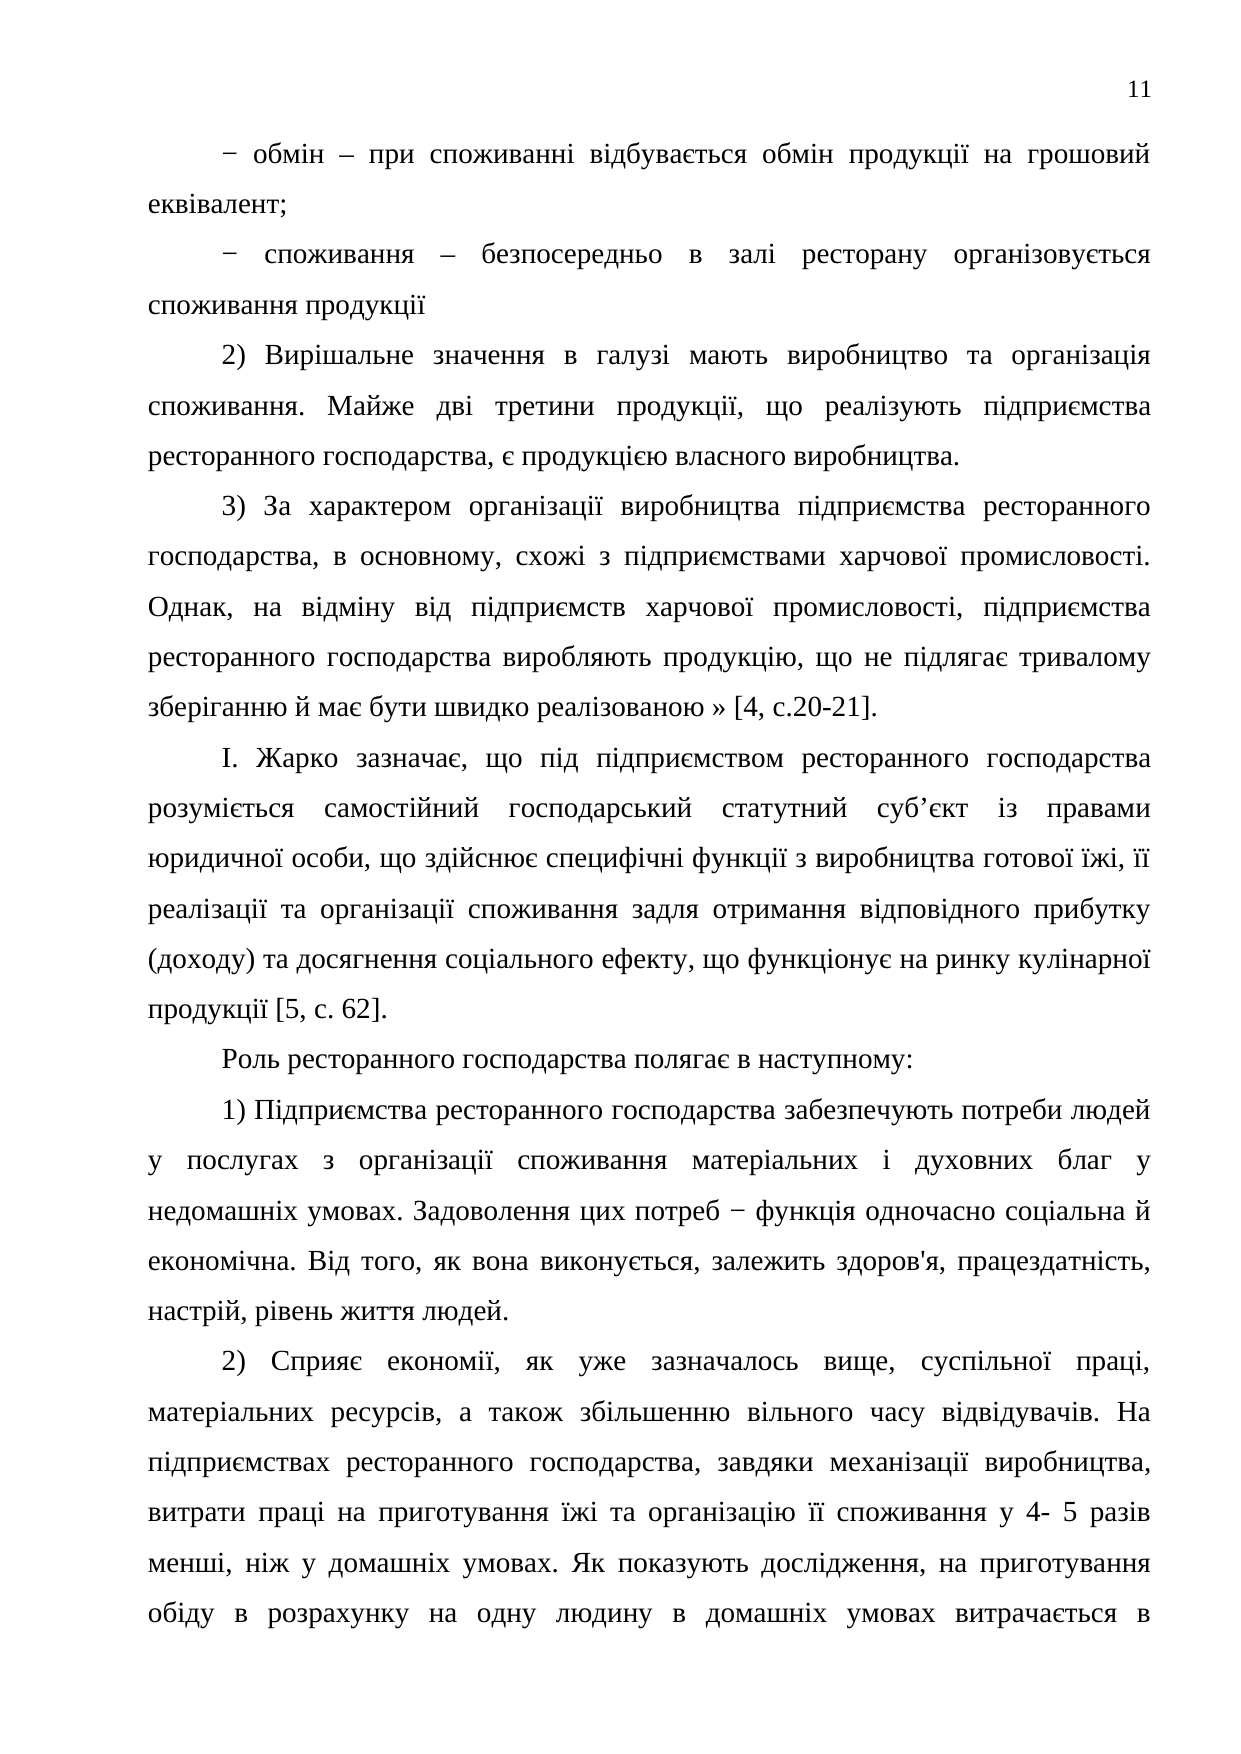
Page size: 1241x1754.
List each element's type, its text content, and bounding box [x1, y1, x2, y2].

text Роль ресторанного господарства полягає в наступному: [148, 1042, 1152, 1075]
text 3) За характером організації виробництва підприємства ресторанного господарства, в основному, схожі з підприємствами харчової промисловості. Однак, на відміну від підприємств харчової промисловості, підприємства ресторанного господарства виробляють продукцію, що не підлягає тривалому зберіганню й має бути швидко реалізованою » [4, с.20-21]. [148, 488, 1152, 723]
text 1) Підприємства ресторанного господарства забезпечують потреби людей у послугах з організації споживання матеріальних і духовних благ у недомашніх умовах. Задоволення цих потреб − функція одночасно соціальна й економічна. Від того, як вона виконується, залежить здоров'я, працездатність, настрій, рівень життя людей. [148, 1092, 1152, 1327]
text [148, 1343, 1152, 1629]
text − обмін – при споживанні відбувається обмін продукції на грошовий еквівалент; [148, 136, 1152, 220]
text − споживання – безпосередньо в залі ресторану організовується споживання продукції [148, 237, 1152, 321]
text І. Жарко зазначає, що під підприємством ресторанного господарства розуміється самостійний господарський статутний суб’єкт із правами юридичної особи, що здійснює специфічні функції з виробництва готової їжі, її реалізації та організації споживання задля отримання відповідного прибутку (доходу) та досягнення соціального ефекту, що функціонує на ринку кулінарної продукції [5, c. 62]. [148, 740, 1152, 1025]
text 2) Вирішальне значення в галузі мають виробництво та організація споживання. Майже дві третини продукції, що реалізують підприємства ресторанного господарства, є продукцією власного виробництва. [148, 337, 1152, 471]
